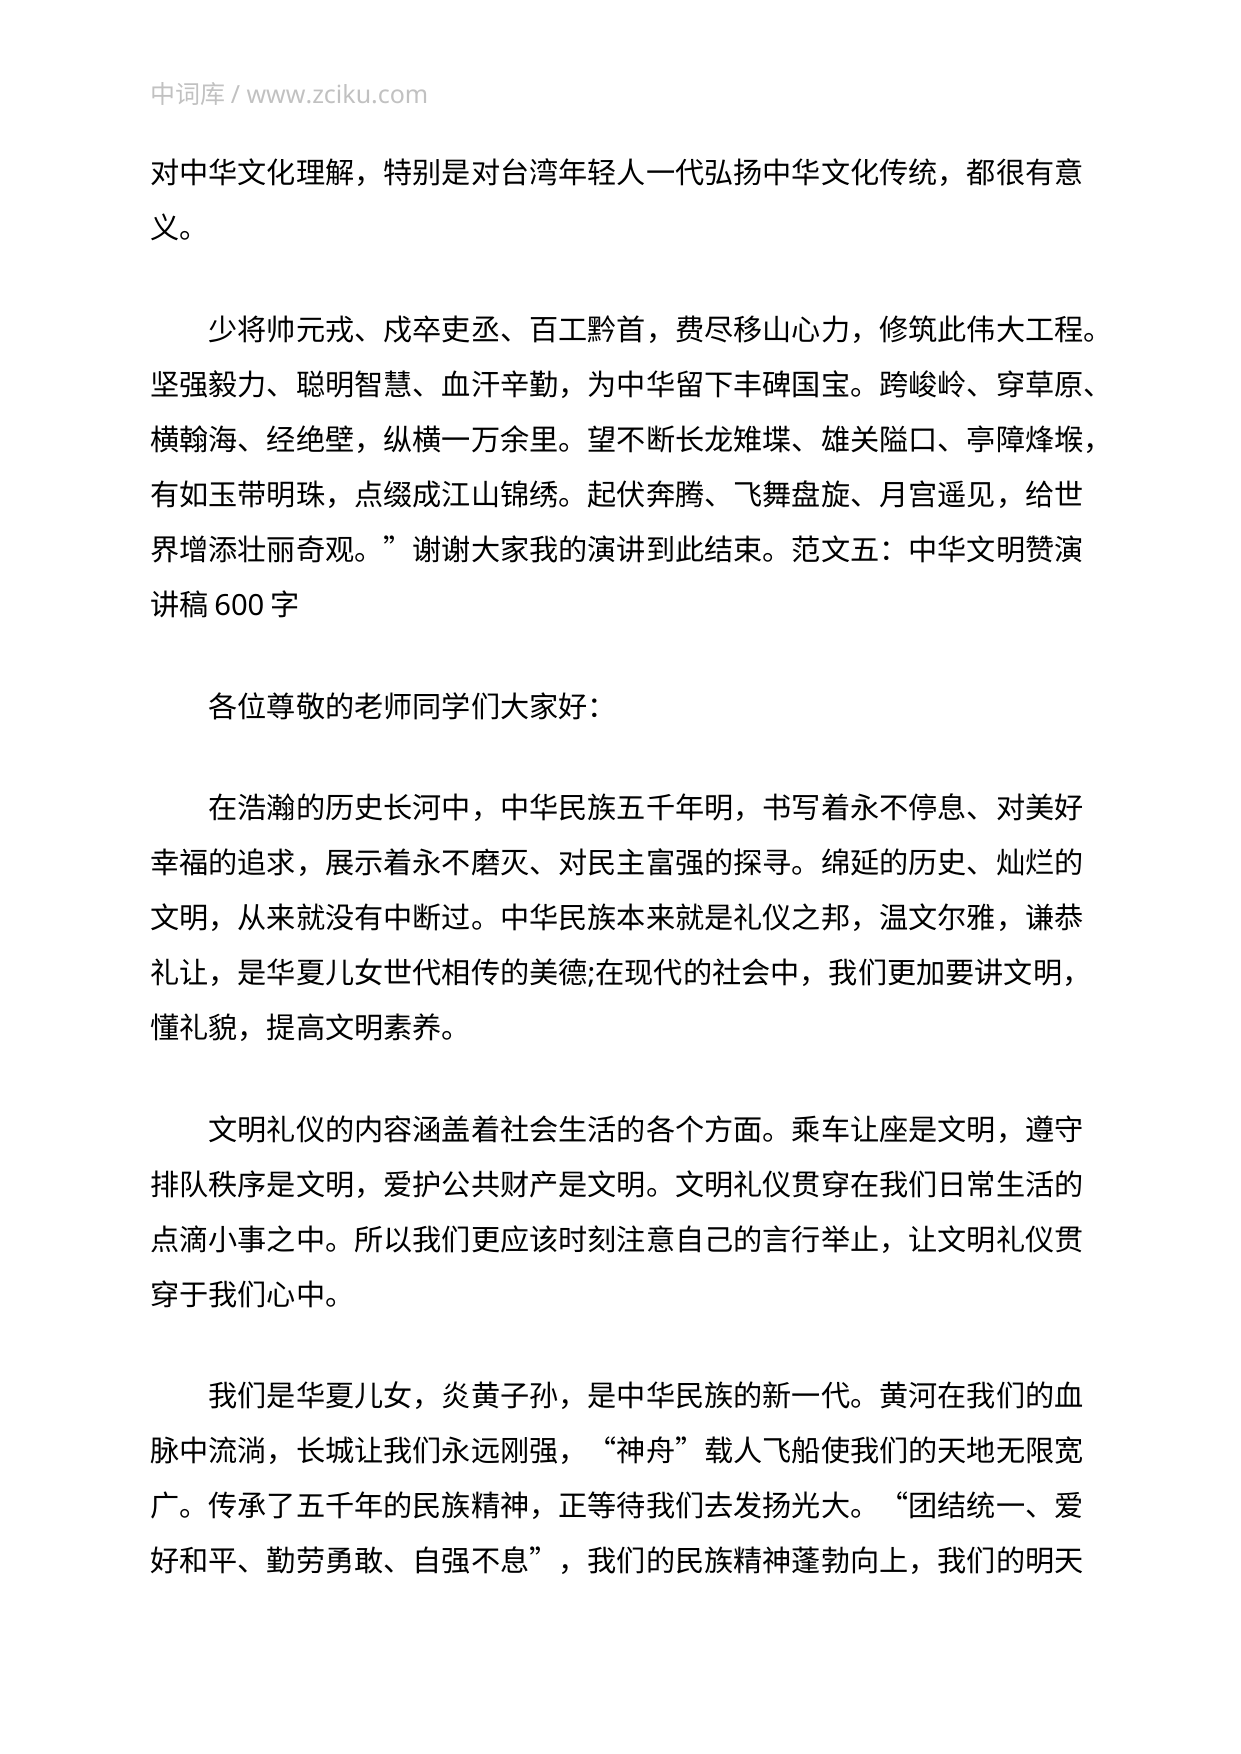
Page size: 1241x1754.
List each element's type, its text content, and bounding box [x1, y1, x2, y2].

text 各位尊敬的老师同学们大家好： [150, 683, 1090, 725]
text 文明礼仪的内容涵盖着社会生活的各个方面。乘车让座是文明，遵守排队秩序是文明，爱护公共财产是文明。文明礼仪贯穿在我们日常生活的点滴小事之中。所以我们更应该时刻注意自己的言行举止，让文明礼仪贯穿于我们心中。 [150, 1106, 1090, 1313]
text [150, 150, 1090, 247]
text 少将帅元戎、戍卒吏丞、百工黔首，费尽移山心力，修筑此伟大工程。坚强毅力、聪明智慧、血汗辛勤，为中华留下丰碑国宝。跨峻岭、穿草原、横翰海、经绝壁，纵横一万余里。望不断长龙雉堞、雄关隘口、亭障烽堠，有如玉带明珠，点缀成江山锦绣。起伏奔腾、飞舞盘旋、月宫遥见，给世界增添壮丽奇观。”谢谢大家我的演讲到此结束。范文五：中华文明赞演讲稿600字 [150, 307, 1090, 623]
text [150, 1373, 1090, 1580]
text 在浩瀚的历史长河中，中华民族五千年明，书写着永不停息、对美好幸福的追求，展示着永不磨灭、对民主富强的探寻。绵延的历史、灿烂的文明，从来就没有中断过。中华民族本来就是礼仪之邦，温文尔雅，谦恭礼让，是华夏儿女世代相传的美德;在现代的社会中，我们更加要讲文明，懂礼貌，提高文明素养。 [150, 785, 1090, 1047]
